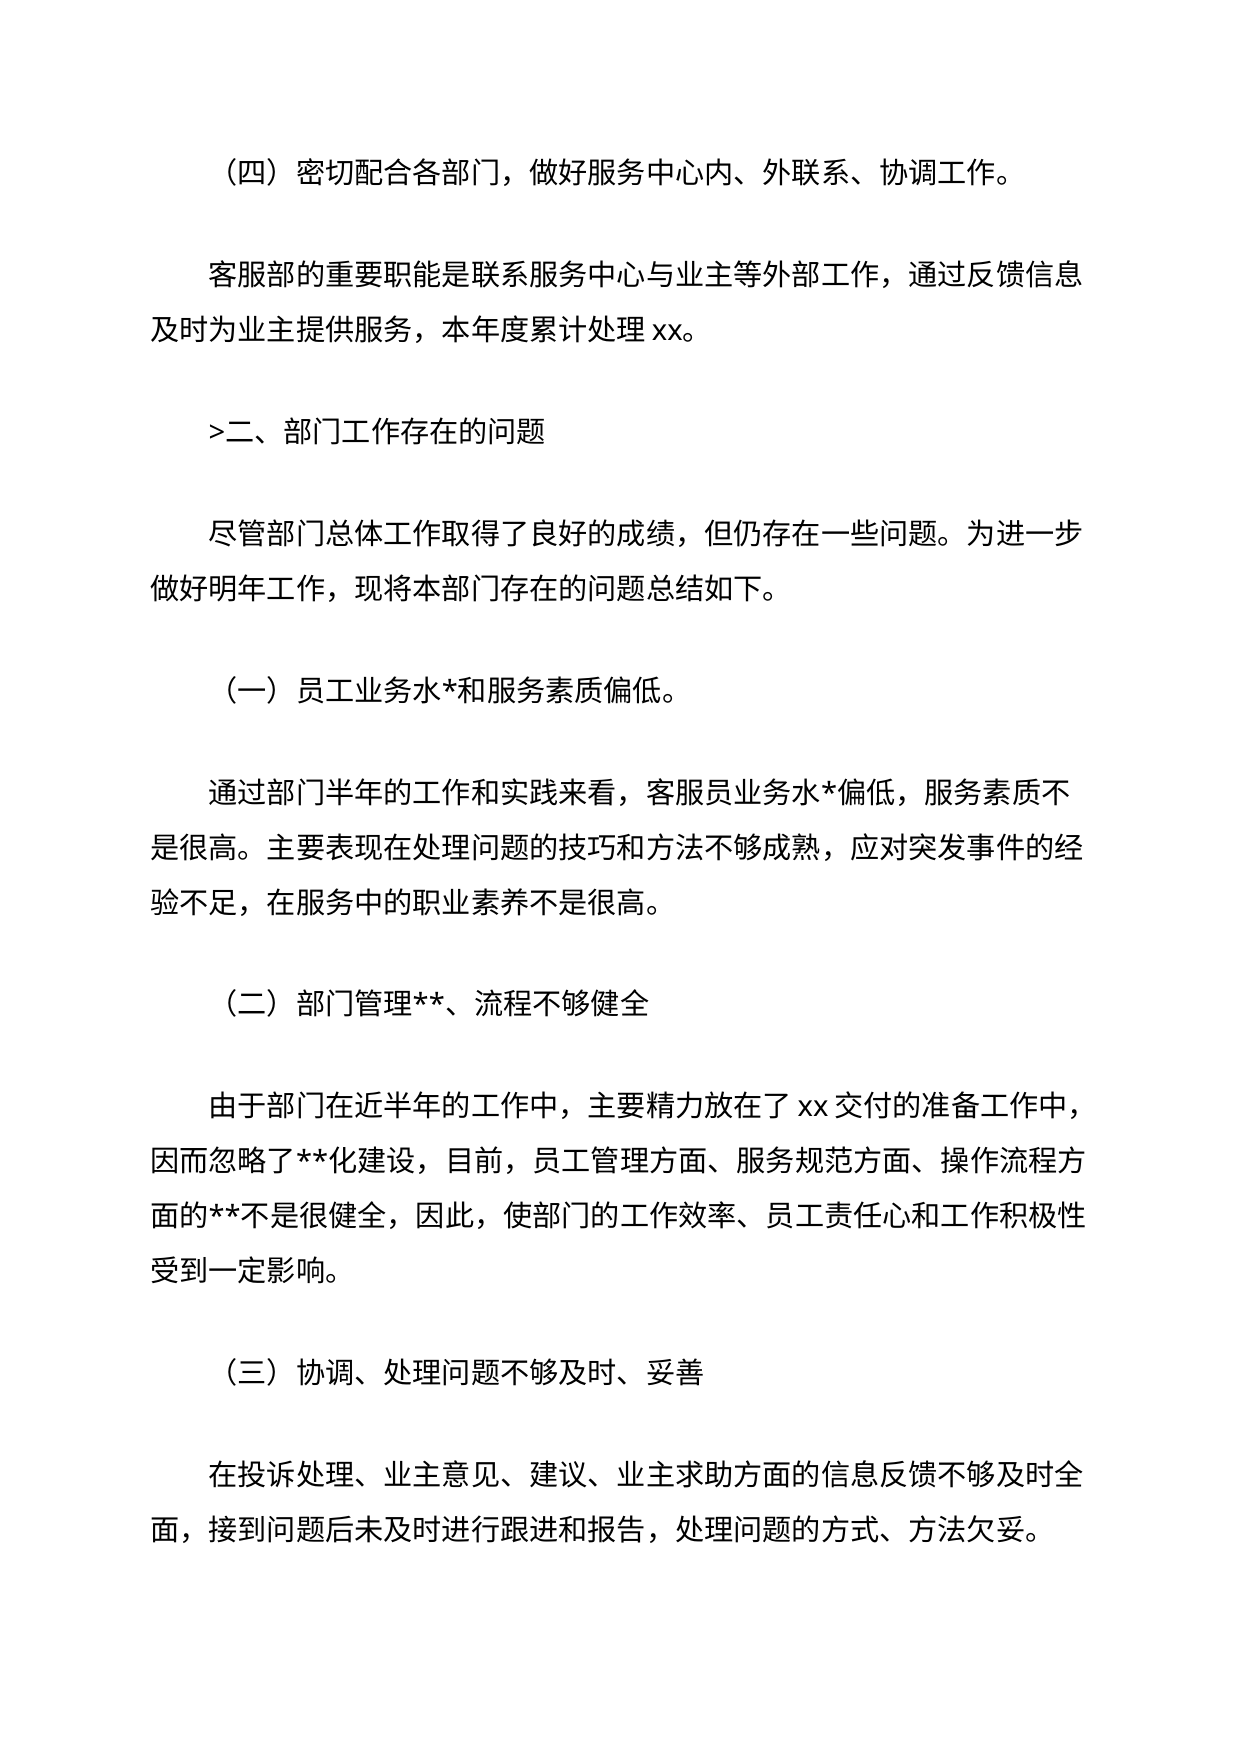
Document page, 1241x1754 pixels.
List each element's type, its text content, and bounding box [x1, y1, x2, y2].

text 通过部门半年的工作和实践来看，客服员业务水*偏低，服务素质不是很高。主要表现在处理问题的技巧和方法不够成熟，应对突发事件的经验不足，在服务中的职业素养不是很高。 [150, 769, 1090, 921]
text 由于部门在近半年的工作中，主要精力放在了xx交付的准备工作中，因而忽略了**化建设，目前，员工管理方面、服务规范方面、操作流程方面的**不是很健全，因此，使部门的工作效率、员工责任心和工作积极性受到一定影响。 [150, 1083, 1090, 1290]
text （三）协调、处理问题不够及时、妥善 [150, 1350, 1090, 1392]
text （一）员工业务水*和服务素质偏低。 [150, 667, 1090, 710]
text 尽管部门总体工作取得了良好的成绩，但仍存在一些问题。为进一步做好明年工作，现将本部门存在的问题总结如下。 [150, 511, 1090, 608]
text 客服部的重要职能是联系服务中心与业主等外部工作，通过反馈信息及时为业主提供服务，本年度累计处理xx。 [150, 252, 1090, 349]
text >二、部门工作存在的问题 [150, 409, 1090, 451]
text （四）密切配合各部门，做好服务中心内、外联系、协调工作。 [150, 150, 1090, 192]
text 在投诉处理、业主意见、建议、业主求助方面的信息反馈不够及时全面，接到问题后未及时进行跟进和报告，处理问题的方式、方法欠妥。 [150, 1451, 1090, 1549]
text （二）部门管理**、流程不够健全 [150, 981, 1090, 1023]
